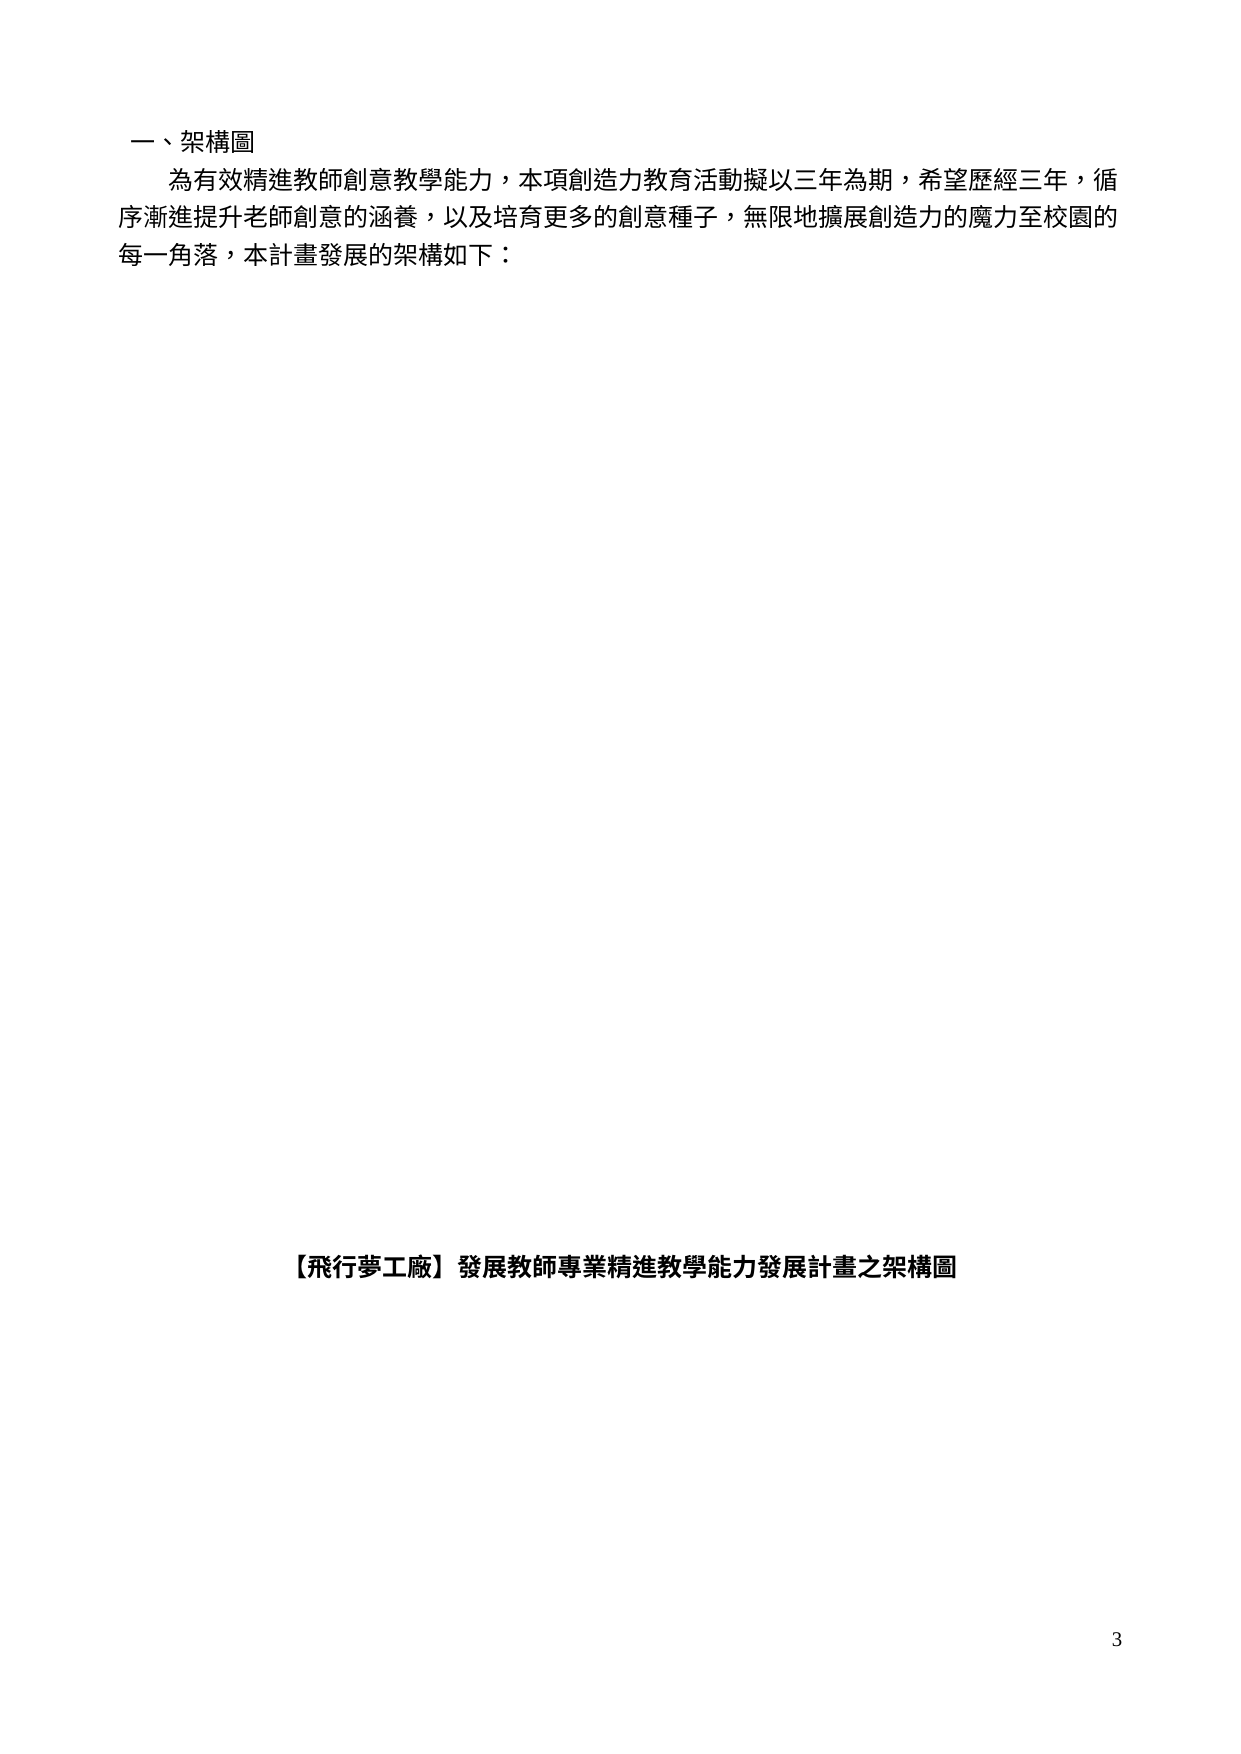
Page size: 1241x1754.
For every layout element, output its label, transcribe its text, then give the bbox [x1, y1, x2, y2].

text 為有效精進教師創意教學能力，本項創造力教育活動擬以三年為期，希望歷經三年，循序漸進提升老師創意的涵養，以及培育更多的創意種子，無限地擴展創造力的魔力至校園的每一角落，本計畫發展的架構如下： [118, 160, 1122, 272]
text 一、架構圖 [118, 122, 1122, 160]
text 【飛行夢工廠】發展教師專業精進教學能力發展計畫之架構圖 [118, 1247, 1122, 1285]
